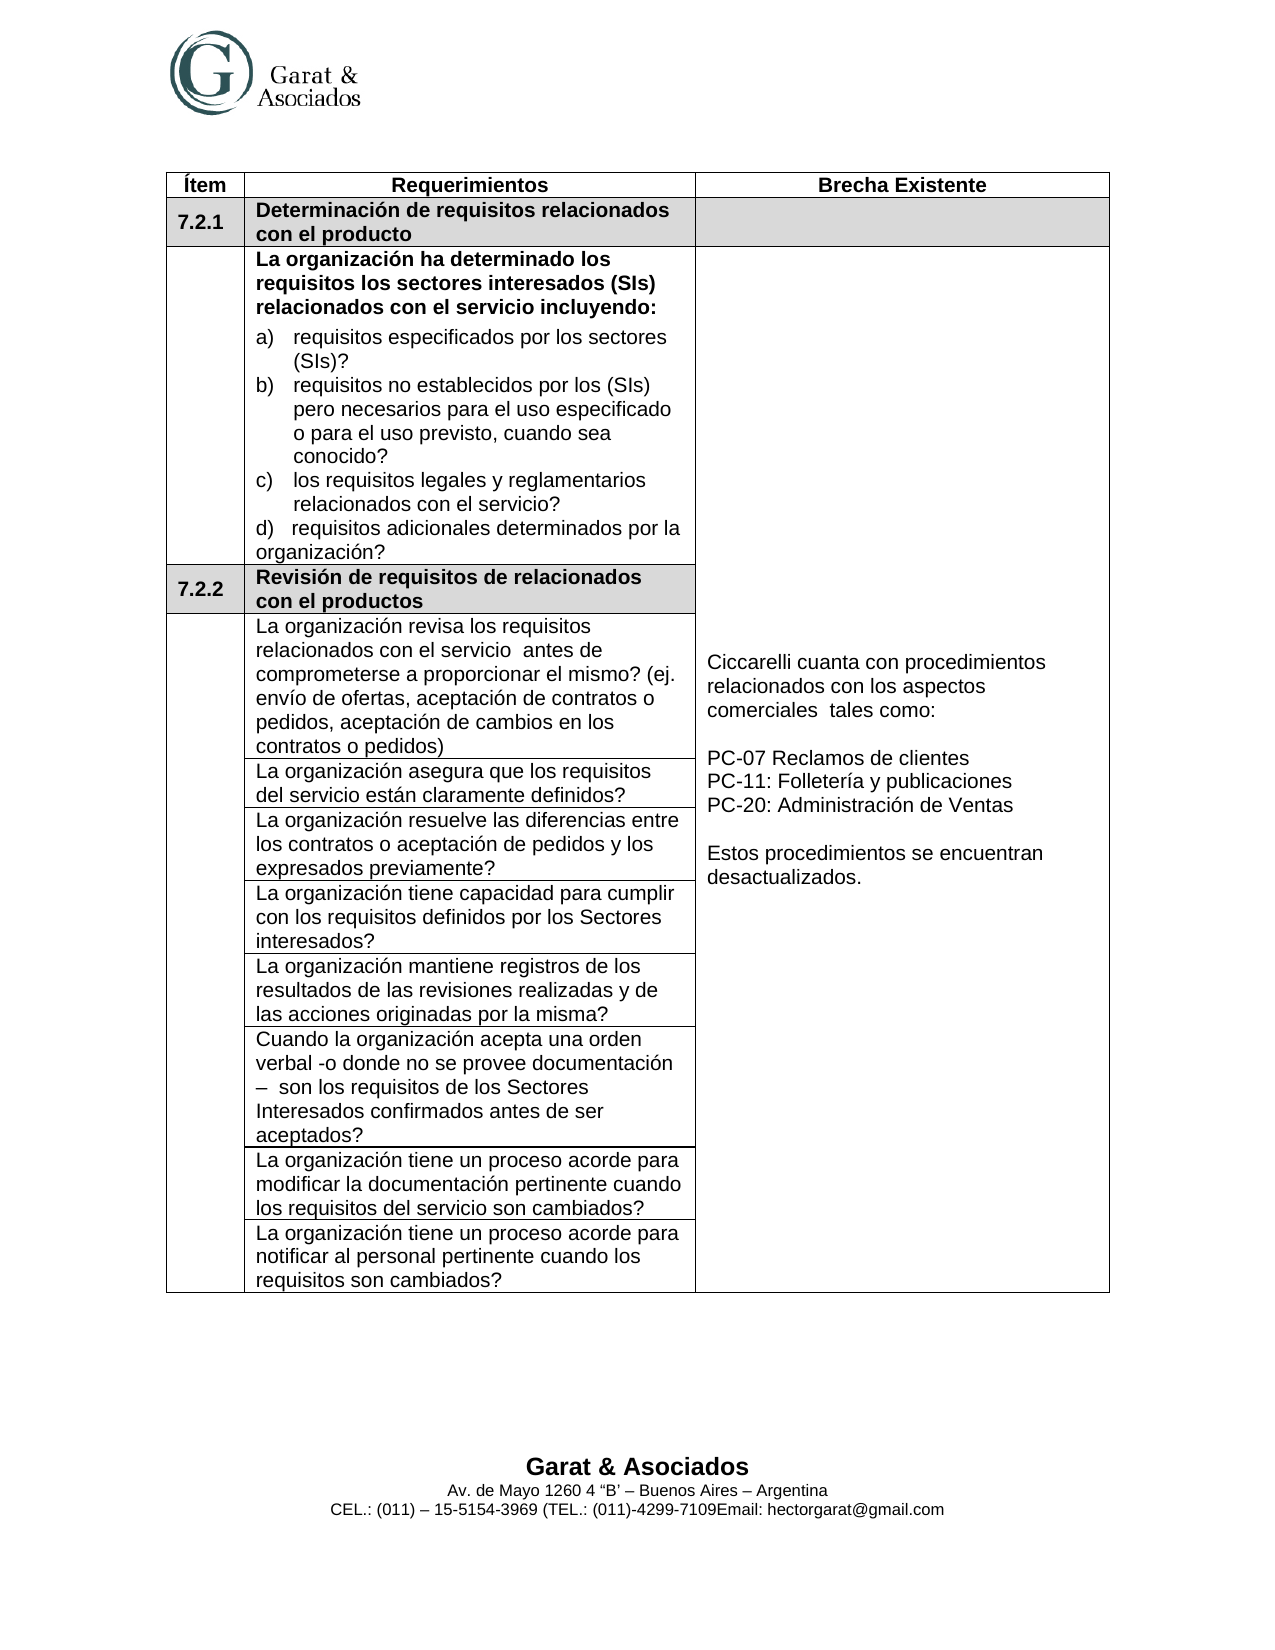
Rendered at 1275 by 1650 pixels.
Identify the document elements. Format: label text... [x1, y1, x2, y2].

table_cell 7.2.1 [167, 198, 244, 246]
table_cell [167, 247, 244, 564]
table_cell La organización revisa los requisitos relacionados con el servicio antes de comprometerse a proporcionar el mismo? (ej. envío de ofertas, aceptación de contratos o pedidos, aceptación de cambios en los contratos o pedidos) [245, 614, 695, 758]
table_cell La organización resuelve las diferencias entre los contratos o aceptación de pedidos y los expresados previamente? [245, 808, 695, 880]
table_header Ítem [167, 173, 244, 197]
table_cell La organización tiene un proceso acorde para modificar la documentación pertinente cuando los requisitos del servicio son cambiados? [245, 1148, 695, 1219]
table_cell Revisión de requisitos de relacionados con el productos [245, 565, 695, 613]
table_cell Ciccarelli cuanta con procedimientos relacionados con los aspectos comerciales tales como: PC-07 Reclamos de clientes PC-11: Folletería y publicaciones PC-20: Administración de Ventas Estos procedimientos se encuentran desactualizados. [696, 247, 1109, 1292]
table_cell La organización tiene capacidad para cumplir con los requisitos definidos por los Sectores interesados? [245, 881, 695, 953]
table_cell La organización asegura que los requisitos del servicio están claramente definidos? [245, 759, 695, 807]
table_cell [167, 614, 244, 1292]
table_header Brecha Existente [696, 173, 1109, 197]
table_cell Cuando la organización acepta una orden verbal -o donde no se provee documentación – son los requisitos de los Sectores Interesados confirmados antes de ser aceptados? [245, 1027, 695, 1146]
table_header Requerimientos [245, 173, 695, 197]
picture [167, 15, 396, 129]
table_cell Determinación de requisitos relacionados con el producto [245, 198, 695, 246]
table_cell La organización tiene un proceso acorde para notificar al personal pertinente cuando los requisitos son cambiados? [245, 1220, 695, 1292]
table_cell [696, 198, 1109, 246]
table_cell 7.2.2 [167, 565, 244, 613]
table_cell La organización ha determinado los requisitos los sectores interesados (SIs) relacionados con el servicio incluyendo: requisitos especificados por los sectores (SIs)? requisitos no establecidos por los (SIs) pero necesarios para el uso especificado o para el uso previsto, cuando sea conocido? los requisitos legales y reglamentarios relacionados con el servicio? d) requisitos adicionales determinados por la organización? [245, 247, 695, 564]
table_cell La organización mantiene registros de los resultados de las revisiones realizadas y de las acciones originadas por la misma? [245, 954, 695, 1026]
